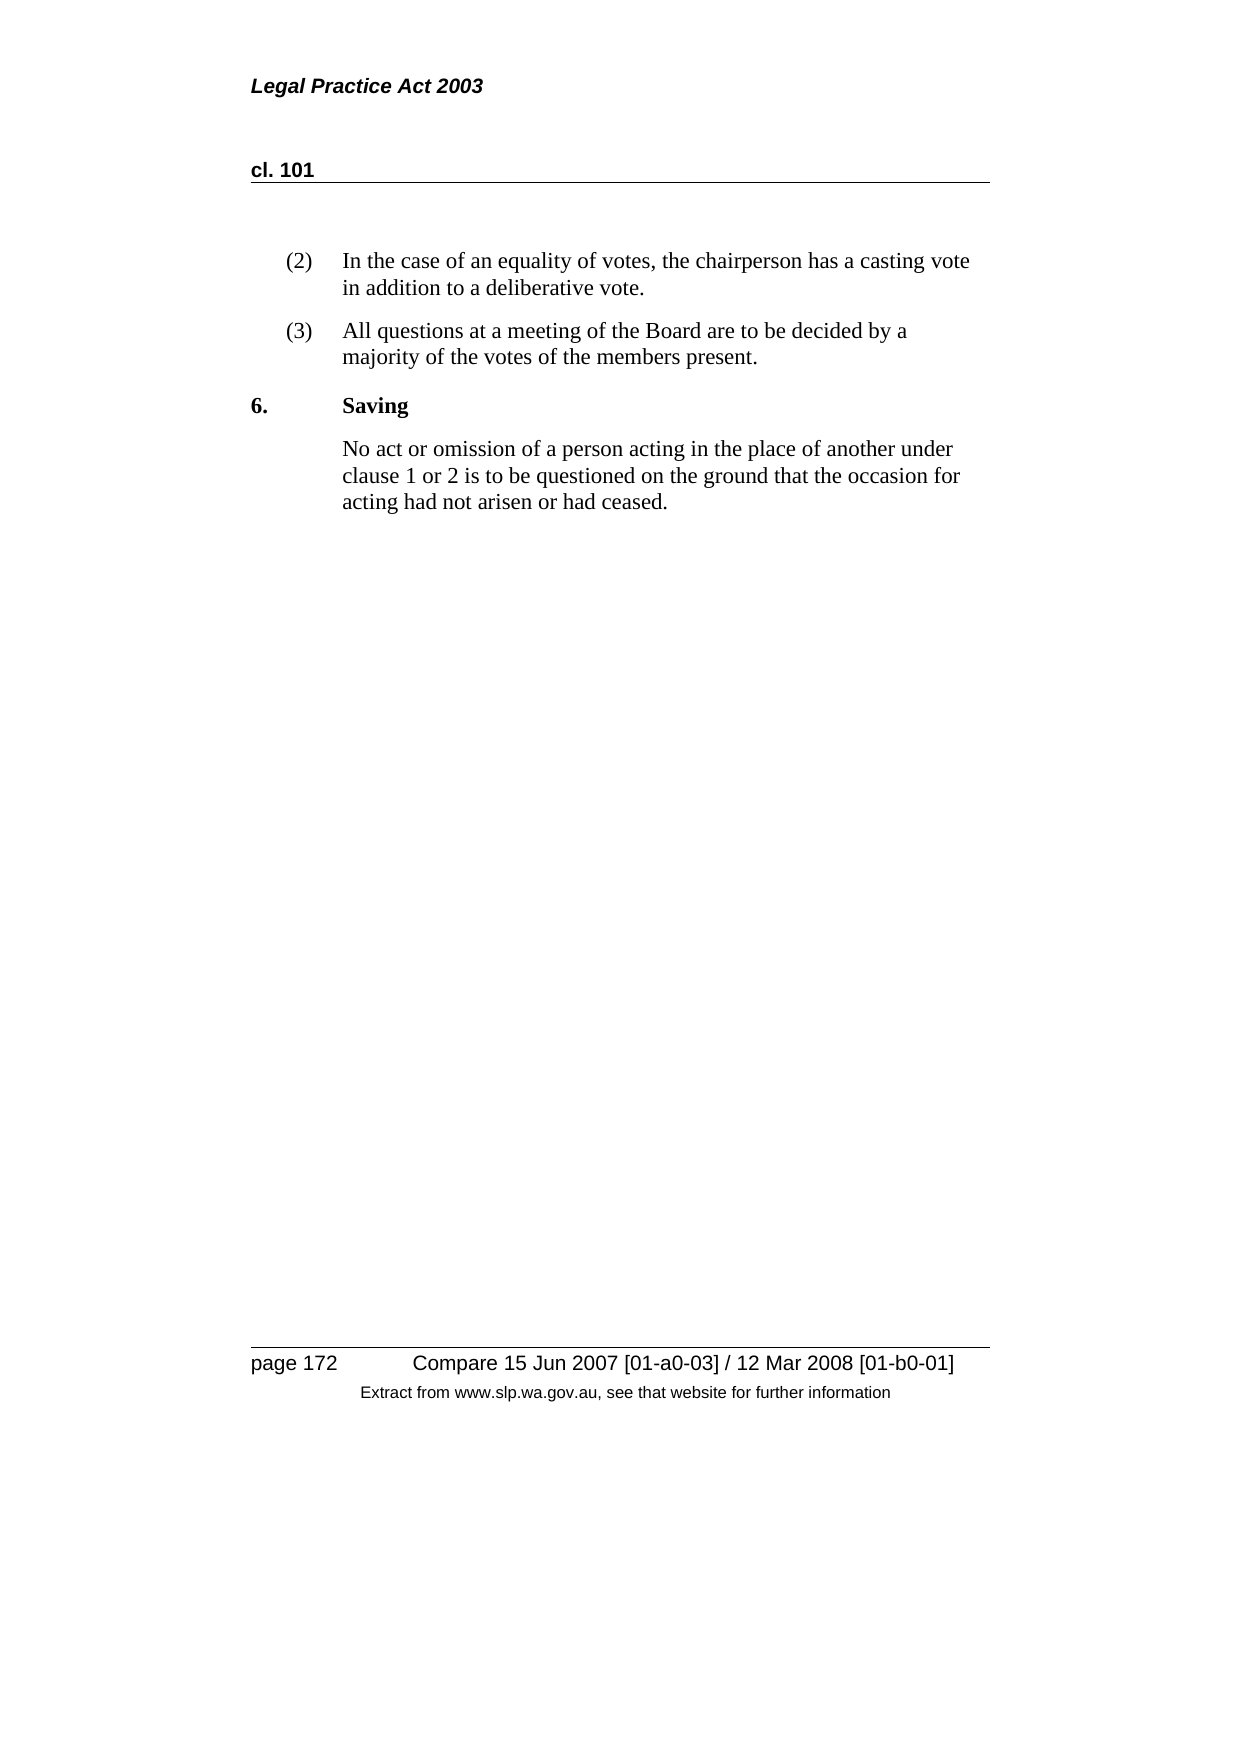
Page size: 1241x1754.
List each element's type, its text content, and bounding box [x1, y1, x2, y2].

text No act or omission of a person acting in the place of another under clause 1 or 2 is to be questioned on the ground that the occasion for acting had not arisen or had ceased. [251, 436, 990, 514]
text (2) In the case of an equality of votes, the chairperson has a casting vote in addition to a deliberative vote. [251, 247, 990, 300]
text (3) All questions at a meeting of the Board are to be decided by a majority of the votes of the members present. [251, 317, 990, 369]
subtitle 6. Saving [251, 392, 990, 419]
